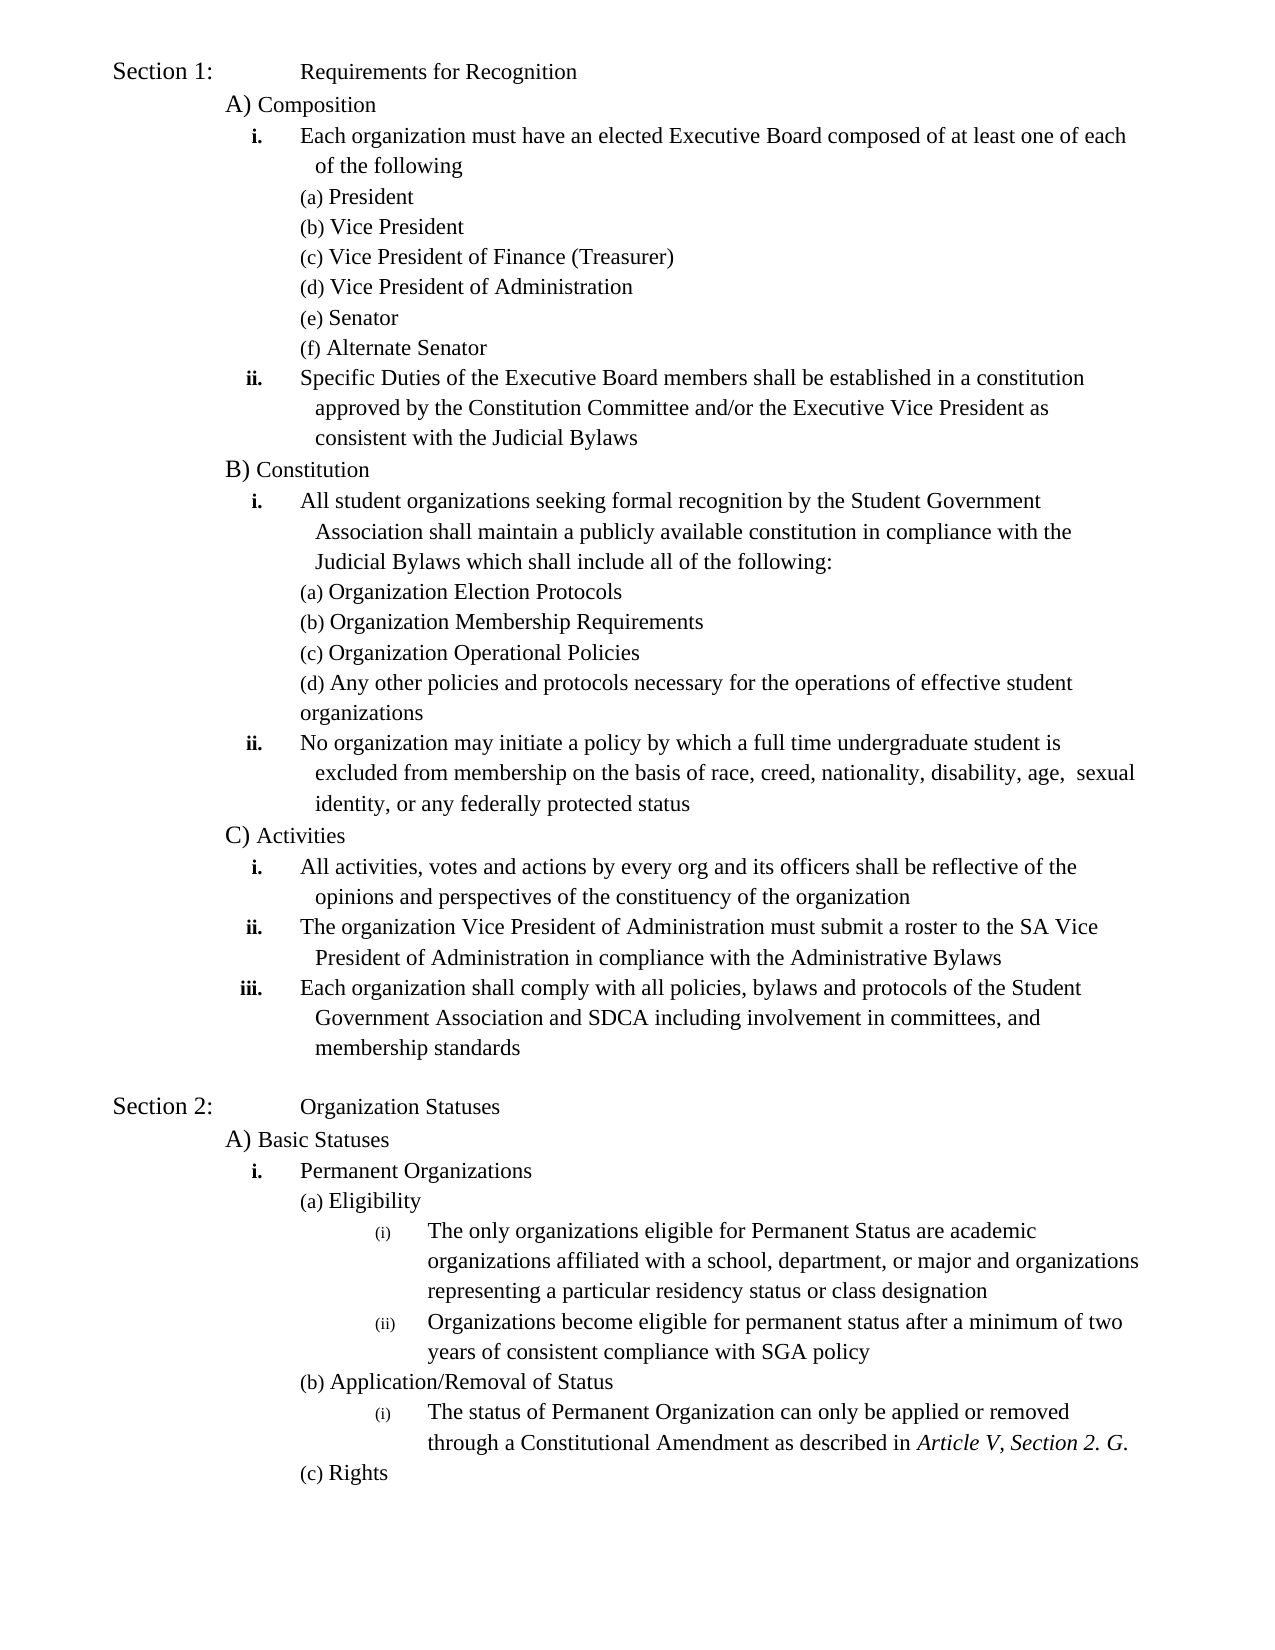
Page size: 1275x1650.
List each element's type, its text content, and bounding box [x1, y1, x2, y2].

list Each organization must have an elected Executive Board composed of at least one of each of the following [262, 122, 1144, 179]
list Constitution [225, 454, 1144, 483]
list Vice President of Administration [300, 273, 1144, 300]
list No organization may initiate a policy by which a full time undergraduate student is excluded from membership on the basis of race, creed, nationality, disability, age, sexual identity, or any federally protected status [262, 729, 1144, 816]
list Each organization shall comply with all policies, bylaws and protocols of the Student Government Association and SDCA including involvement in committees, and membership standards [262, 974, 1144, 1061]
list Rights [300, 1459, 1144, 1485]
list President [300, 183, 1144, 209]
list Basic Statuses [225, 1124, 1144, 1152]
list Any other policies and protocols necessary for the operations of effective student organizations [300, 669, 1144, 725]
list Composition [225, 89, 1144, 118]
list Vice President of Finance (Treasurer) [300, 243, 1144, 269]
list Activities [225, 820, 1144, 849]
list Organizations become eligible for permanent status after a minimum of two years of consistent compliance with SGA policy [375, 1308, 1144, 1364]
list Organization Statuses [112, 1091, 1144, 1119]
list The status of Permanent Organization can only be applied or removed through a Constitutional Amendment as described in Article V, Section 2. G. [375, 1398, 1144, 1455]
list Specific Duties of the Executive Board members shall be established in a constitution approved by the Constitution Committee and/or the Executive Vice President as consistent with the Judicial Bylaws [262, 364, 1144, 451]
list Requirements for Recognition [112, 56, 1144, 85]
list All activities, votes and actions by every org and its officers shall be reflective of the opinions and perspectives of the constituency of the organization [262, 853, 1144, 909]
list Permanent Organizations [262, 1157, 1144, 1183]
list The only organizations eligible for Permanent Status are academic organizations affiliated with a school, department, or major and organizations representing a particular residency status or class designation [375, 1217, 1144, 1304]
list The organization Vice President of Administration must submit a roster to the SA Vice President of Administration in compliance with the Administrative Bylaws [262, 913, 1144, 970]
list Organization Election Protocols [300, 578, 1144, 604]
list Application/Removal of Status [300, 1368, 1144, 1394]
list Vice President [300, 213, 1144, 239]
list Organization Membership Requirements [300, 608, 1144, 635]
list Eligibility [300, 1187, 1144, 1213]
list All student organizations seeking formal recognition by the Student Government Association shall maintain a publicly available constitution in compliance with the Judicial Bylaws which shall include all of the following: [262, 488, 1144, 574]
list Alternate Senator [300, 334, 1144, 360]
list Organization Operational Policies [300, 639, 1144, 665]
list Senator [300, 303, 1144, 330]
